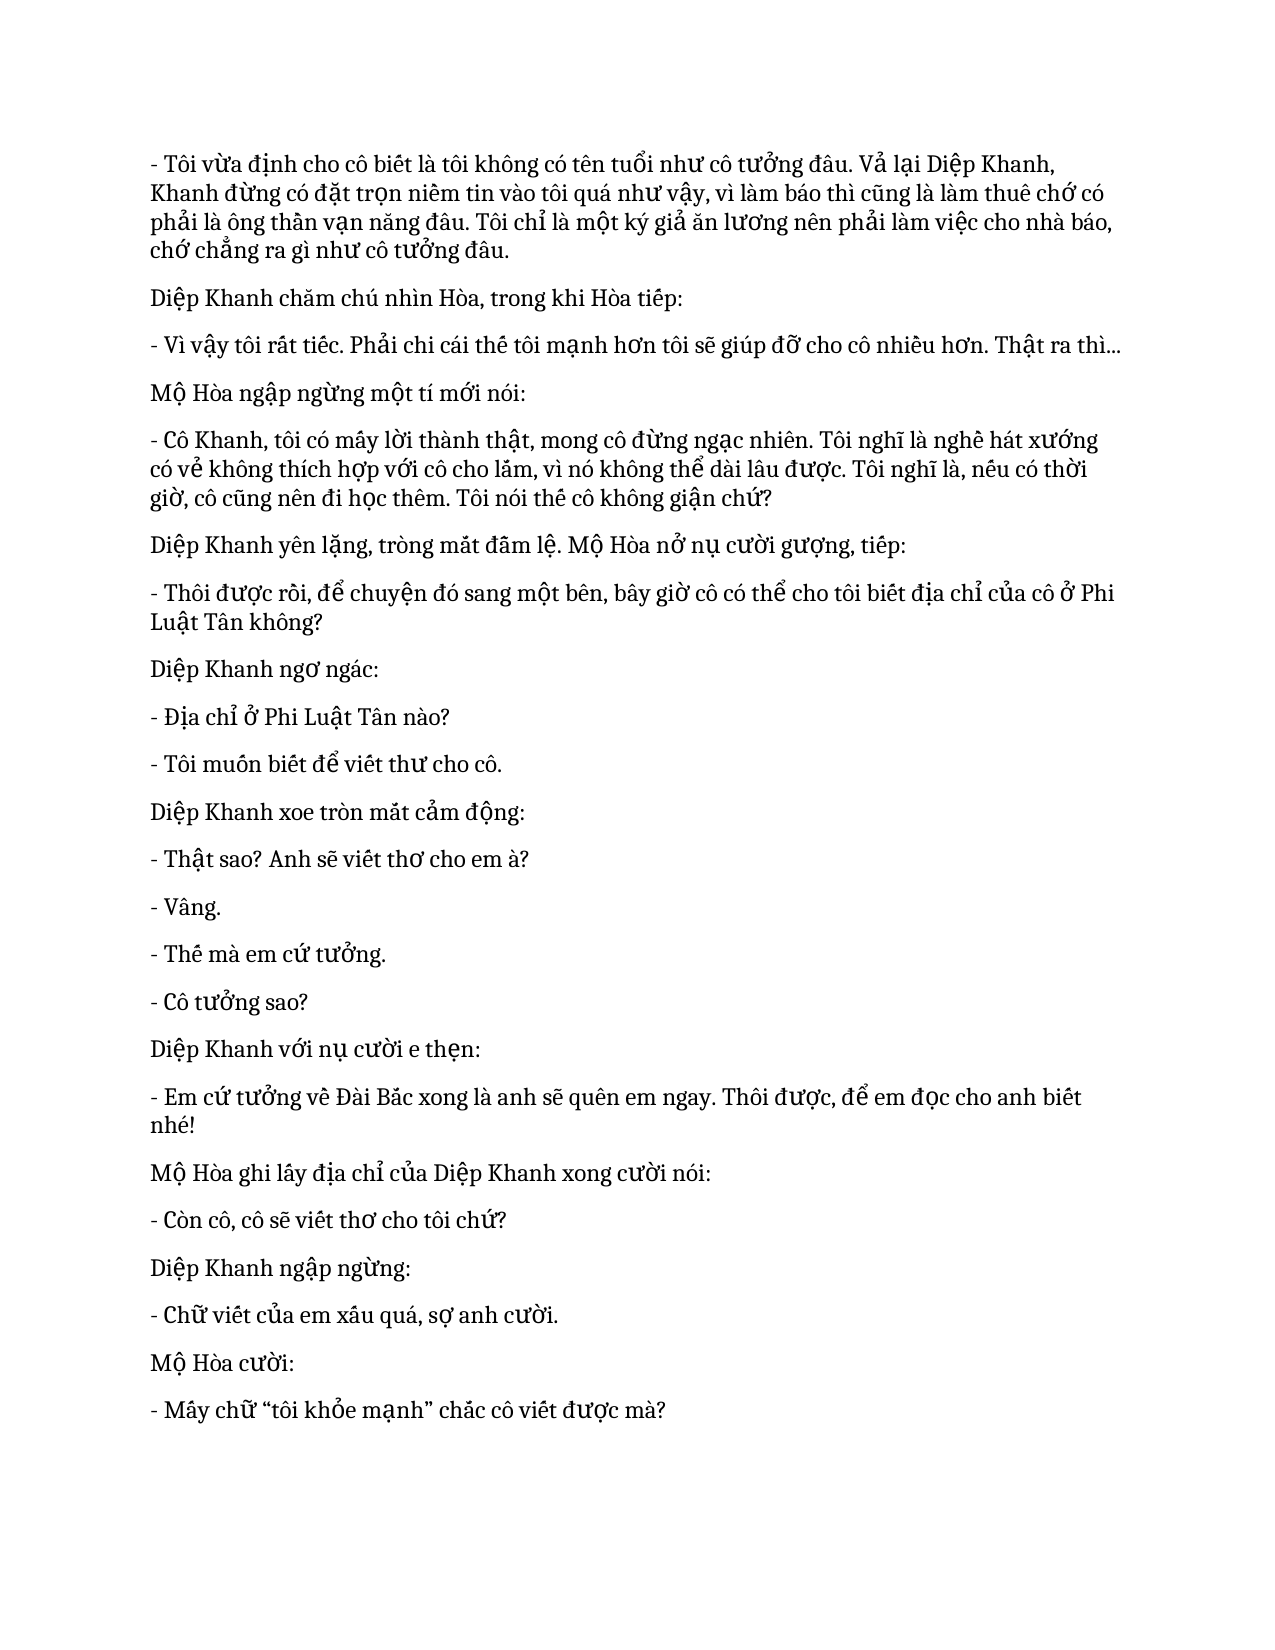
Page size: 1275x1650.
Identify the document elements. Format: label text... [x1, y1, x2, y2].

text - Mấy chữ “tôi khỏe mạnh” chắc cô viết được mà? [150, 1396, 1125, 1425]
text Mộ Hòa ngập ngừng một tí mới nói: [150, 379, 1125, 407]
text Diệp Khanh yên lặng, tròng mắt đẫm lệ. Mộ Hòa nở nụ cười gượng, tiếp: [150, 531, 1125, 560]
text - Thật sao? Anh sẽ viết thơ cho em à? [150, 845, 1125, 874]
text - Chữ viết của em xấu quá, sợ anh cười. [150, 1301, 1125, 1330]
text Diệp Khanh ngập ngừng: [150, 1254, 1125, 1282]
text Diệp Khanh ngơ ngác: [150, 655, 1125, 684]
text Diệp Khanh xoe tròn mắt cảm động: [150, 797, 1125, 826]
text - Tôi vừa định cho cô biết là tôi không có tên tuổi như cô tưởng đâu. Vả lại Diệp Khanh, Khanh đừng có đặt trọn niềm tin vào tôi quá như vậy, vì làm báo thì cũng là làm thuê chớ có phải là ông thần vạn năng đâu. Tôi chỉ là một ký giả ăn lương nên phải làm việc cho nhà báo, chớ chẳng ra gì như cô tưởng đâu. [150, 150, 1125, 265]
text - Tôi muốn biết để viết thư cho cô. [150, 750, 1125, 779]
text - Vâng. [150, 892, 1125, 921]
text - Thế mà em cứ tưởng. [150, 940, 1125, 969]
text Mộ Hòa ghi lấy địa chỉ của Diệp Khanh xong cười nói: [150, 1159, 1125, 1187]
text Mộ Hòa cười: [150, 1349, 1125, 1377]
text - Cô tưởng sao? [150, 987, 1125, 1016]
text - Địa chỉ ở Phi Luật Tân nào? [150, 702, 1125, 731]
text - Thôi được rồi, để chuyện đó sang một bên, bây giờ cô có thể cho tôi biết địa chỉ của cô ở Phi Luật Tân không? [150, 579, 1125, 636]
text - Vì vậy tôi rất tiếc. Phải chi cái thế tôi mạnh hơn tôi sẽ giúp đỡ cho cô nhiều hơn. Thật ra thì... [150, 331, 1125, 360]
text - Còn cô, cô sẽ viết thơ cho tôi chứ? [150, 1206, 1125, 1235]
text Diệp Khanh chăm chú nhìn Hòa, trong khi Hòa tiếp: [150, 284, 1125, 312]
text - Em cứ tưởng về Đài Bắc xong là anh sẽ quên em ngay. Thôi được, để em đọc cho anh biết nhé! [150, 1082, 1125, 1140]
text - Cô Khanh, tôi có mấy lời thành thật, mong cô đừng ngạc nhiên. Tôi nghĩ là nghề hát xướng có vẻ không thích hợp với cô cho lắm, vì nó không thể dài lâu được. Tôi nghĩ là, nếu có thời giờ, cô cũng nên đi học thêm. Tôi nói thế cô không giận chứ? [150, 426, 1125, 512]
text Diệp Khanh với nụ cười e thẹn: [150, 1035, 1125, 1064]
